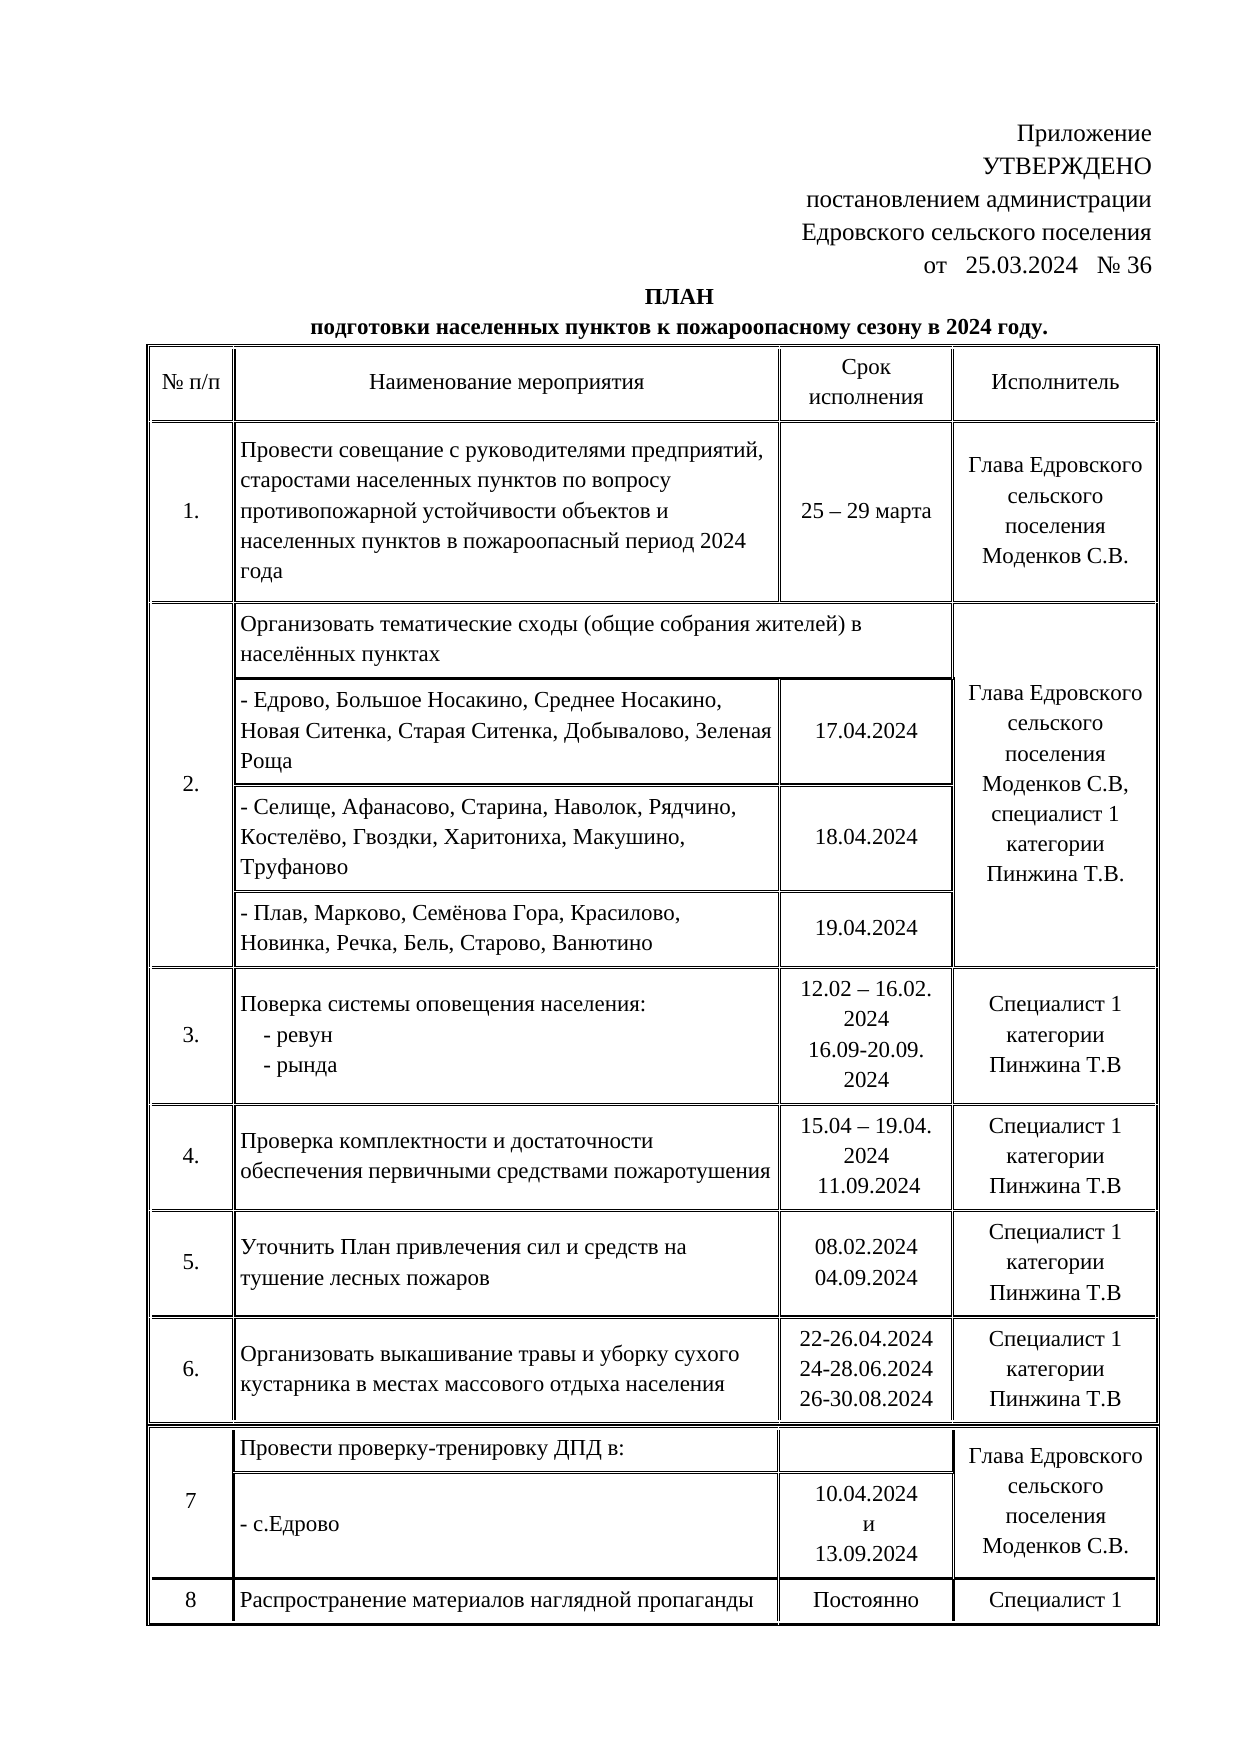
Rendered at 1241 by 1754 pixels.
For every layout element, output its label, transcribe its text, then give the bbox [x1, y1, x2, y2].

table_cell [233, 1580, 779, 1623]
table_cell 17.04.2024 [781, 680, 951, 783]
table_cell 4. [150, 1103, 232, 1209]
table_header [779, 1428, 953, 1471]
text Едровского сельского поселения [207, 217, 1152, 246]
table_cell Организовать тематические сходы (общие собрания жителей) в населённых пунктах [236, 604, 951, 677]
table_cell 1. [148, 420, 234, 601]
table_header 7 [150, 1428, 233, 1577]
table_cell Специалист 1 категории Пинжина Т.В [954, 1103, 1157, 1209]
table_cell - с.Едрово [235, 1474, 777, 1577]
table_header Глава Едровского сельского поселения Моденков С.В. [953, 1428, 1156, 1577]
table_cell - Едрово, Большое Носакино, Среднее Носакино, Новая Ситенка, Старая Ситенка, Добывалово, Зеленая Роща [236, 680, 778, 783]
table_header № п/п [148, 345, 234, 420]
table_header Срок исполнения [780, 347, 953, 420]
table_cell 10.04.2024 и 13.09.2024 [780, 1474, 952, 1577]
table_cell Провести совещание с руководителями предприятий, старостами населенных пунктов по вопросу противопожарной устойчивости объектов и населенных пунктов в пожароопасный период 2024 года [236, 423, 778, 601]
table_cell 18.04.2024 [781, 787, 951, 890]
table_cell Поверка системы оповещения населения: - ревун - рында [236, 969, 778, 1102]
table_cell 22-26.04.2024 24-28.06.2024 26-30.08.2024 [780, 1319, 953, 1421]
table_cell 6. [150, 1315, 234, 1421]
table_cell 25 – 29 марта [781, 423, 951, 601]
table_cell Глава Едровского сельского поселения Моденков С.В. [953, 420, 1158, 601]
table_cell Специалист 1 категории Пинжина Т.В [953, 1315, 1157, 1421]
table_cell Проверка комплектности и достаточности обеспечения первичными средствами пожаротушения [236, 1106, 778, 1209]
table_cell Организовать выкашивание травы и уборку сухого кустарника в местах массового отдыха населения [234, 1319, 779, 1421]
table_cell 8 [150, 1577, 233, 1623]
table_cell 15.04 – 19.04. 2024 11.09.2024 [781, 1106, 951, 1209]
table_cell 19.04.2024 [781, 893, 951, 966]
text от 25.03.2024 № 36 [207, 250, 1152, 279]
table_cell - Селище, Афанасово, Старина, Наволок, Рядчино, Костелёво, Гвоздки, Харитониха, Макушино, Труфаново [236, 787, 778, 890]
text Приложение [207, 118, 1152, 147]
table_cell 08.02.2024 04.09.2024 [781, 1212, 951, 1315]
table_cell - Плав, Марково, Семёнова Гора, Красилово, Новинка, Речка, Бель, Старово, Ванютино [236, 893, 778, 966]
text УТВЕРЖДЕНО [207, 151, 1152, 180]
table_header Провести проверку-тренировку ДПД в: [233, 1428, 779, 1471]
text постановлением администрации [207, 184, 1152, 213]
table_cell 12.02 – 16.02. 2024 16.09-20.09. 2024 [781, 969, 951, 1102]
table_cell Специалист 1 категории Пинжина Т.В [953, 966, 1158, 1102]
table_cell Уточнить План привлечения сил и средств на тушение лесных пожаров [236, 1212, 778, 1315]
table_cell 3. [148, 966, 234, 1102]
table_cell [953, 1577, 1156, 1623]
table_cell Специалист 1 категории Пинжина Т.В [953, 1209, 1158, 1315]
table_header Наименование мероприятия [234, 347, 779, 420]
table_cell 2. [148, 601, 234, 966]
text подготовки населенных пунктов к пожароопасному сезону в 2024 году. [207, 313, 1152, 340]
table_cell 5. [148, 1209, 234, 1315]
table_cell Глава Едровского сельского поселения Моденков С.В, специалист 1 категории Пинжина Т.В. [953, 601, 1158, 966]
table_header Исполнитель [953, 347, 1156, 420]
text ПЛАН [207, 283, 1152, 309]
table_cell Постоянно [779, 1580, 953, 1623]
